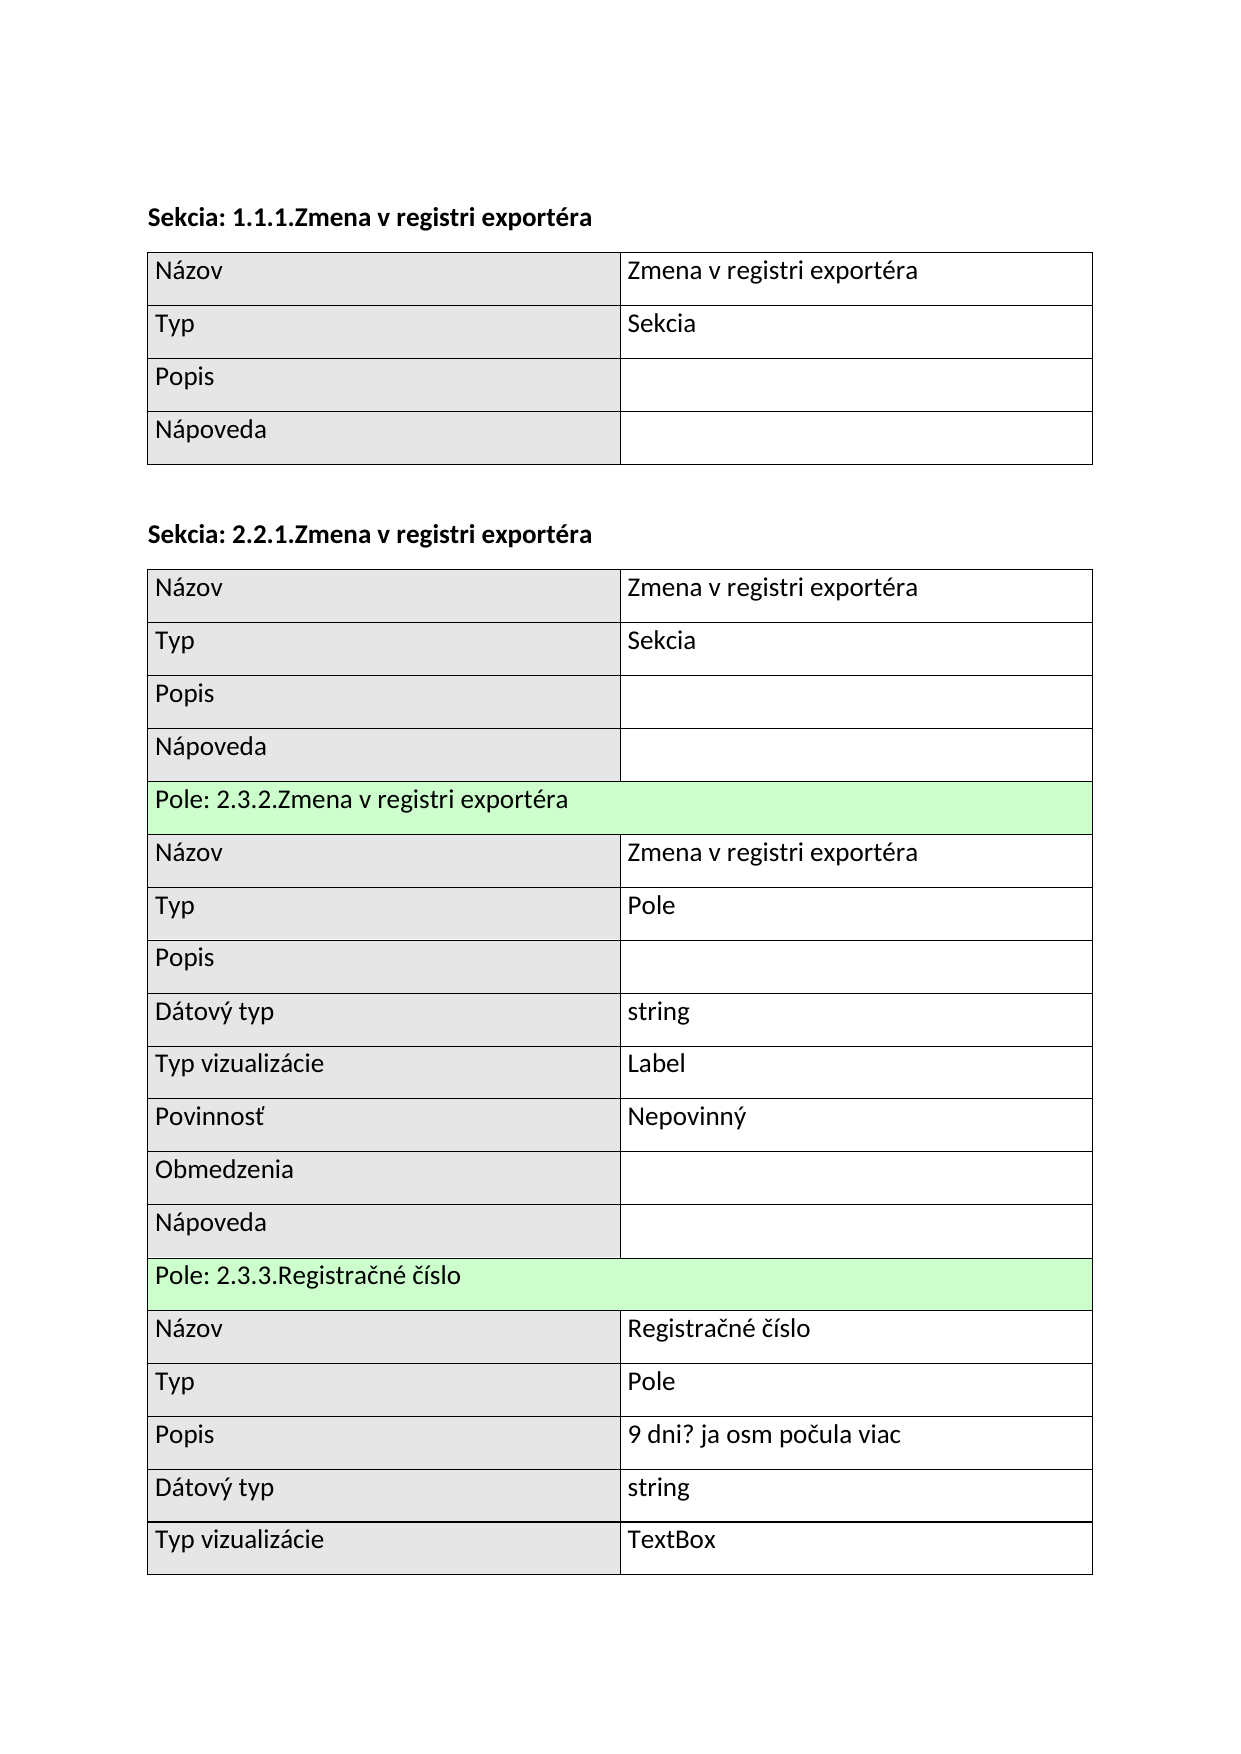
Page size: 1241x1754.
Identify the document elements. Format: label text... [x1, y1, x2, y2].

table_cell Popis [148, 359, 620, 411]
table_header Názov [148, 570, 620, 622]
table_cell Registračné číslo [621, 1311, 1092, 1363]
table_cell Názov [148, 1311, 620, 1363]
table_cell Dátový typ [148, 994, 620, 1046]
table_cell TextBox [621, 1523, 1092, 1574]
table_cell Názov [148, 835, 620, 887]
table_header Zmena v registri exportéra [621, 570, 1092, 622]
table_cell 9 dni? ja osm počula viac [621, 1417, 1092, 1469]
table_cell Nepovinný [621, 1099, 1092, 1151]
table_cell Pole [621, 888, 1092, 939]
table_cell Sekcia [621, 306, 1092, 358]
table_cell Pole: 2.3.2.Zmena v registri exportéra [148, 782, 1092, 834]
table_cell Obmedzenia [148, 1152, 620, 1204]
table_cell [621, 676, 1092, 728]
table_cell string [621, 994, 1092, 1046]
table_cell Sekcia [621, 623, 1092, 675]
table_cell Typ [148, 1364, 620, 1416]
table_cell Popis [148, 1417, 620, 1469]
table_cell Typ [148, 306, 620, 358]
table_cell Pole: 2.3.3.Registračné číslo [148, 1259, 1092, 1310]
table_cell Typ [148, 623, 620, 675]
table_cell [621, 1152, 1092, 1204]
table_cell Typ vizualizácie [148, 1047, 620, 1098]
table_cell string [621, 1470, 1092, 1521]
table_cell Dátový typ [148, 1470, 620, 1521]
table_cell [621, 1205, 1092, 1257]
text Sekcia: 1.1.1.Zmena v registri exportéra [148, 200, 1093, 233]
table_cell Nápoveda [148, 412, 620, 464]
table_header Zmena v registri exportéra [621, 253, 1092, 305]
table_cell Pole [621, 1364, 1092, 1416]
table_cell [621, 729, 1092, 781]
table_cell Typ [148, 888, 620, 939]
table_cell Povinnosť [148, 1099, 620, 1151]
text Sekcia: 2.2.1.Zmena v registri exportéra [148, 517, 1093, 550]
table_cell Typ vizualizácie [148, 1523, 620, 1574]
table_cell [621, 941, 1092, 993]
table_cell Popis [148, 941, 620, 993]
table_header Názov [148, 253, 620, 305]
table_cell Nápoveda [148, 1205, 620, 1257]
table_cell Label [621, 1047, 1092, 1098]
table_cell Nápoveda [148, 729, 620, 781]
table_cell Popis [148, 676, 620, 728]
table_cell [621, 359, 1092, 411]
table_cell Zmena v registri exportéra [621, 835, 1092, 887]
table_cell [621, 412, 1092, 464]
